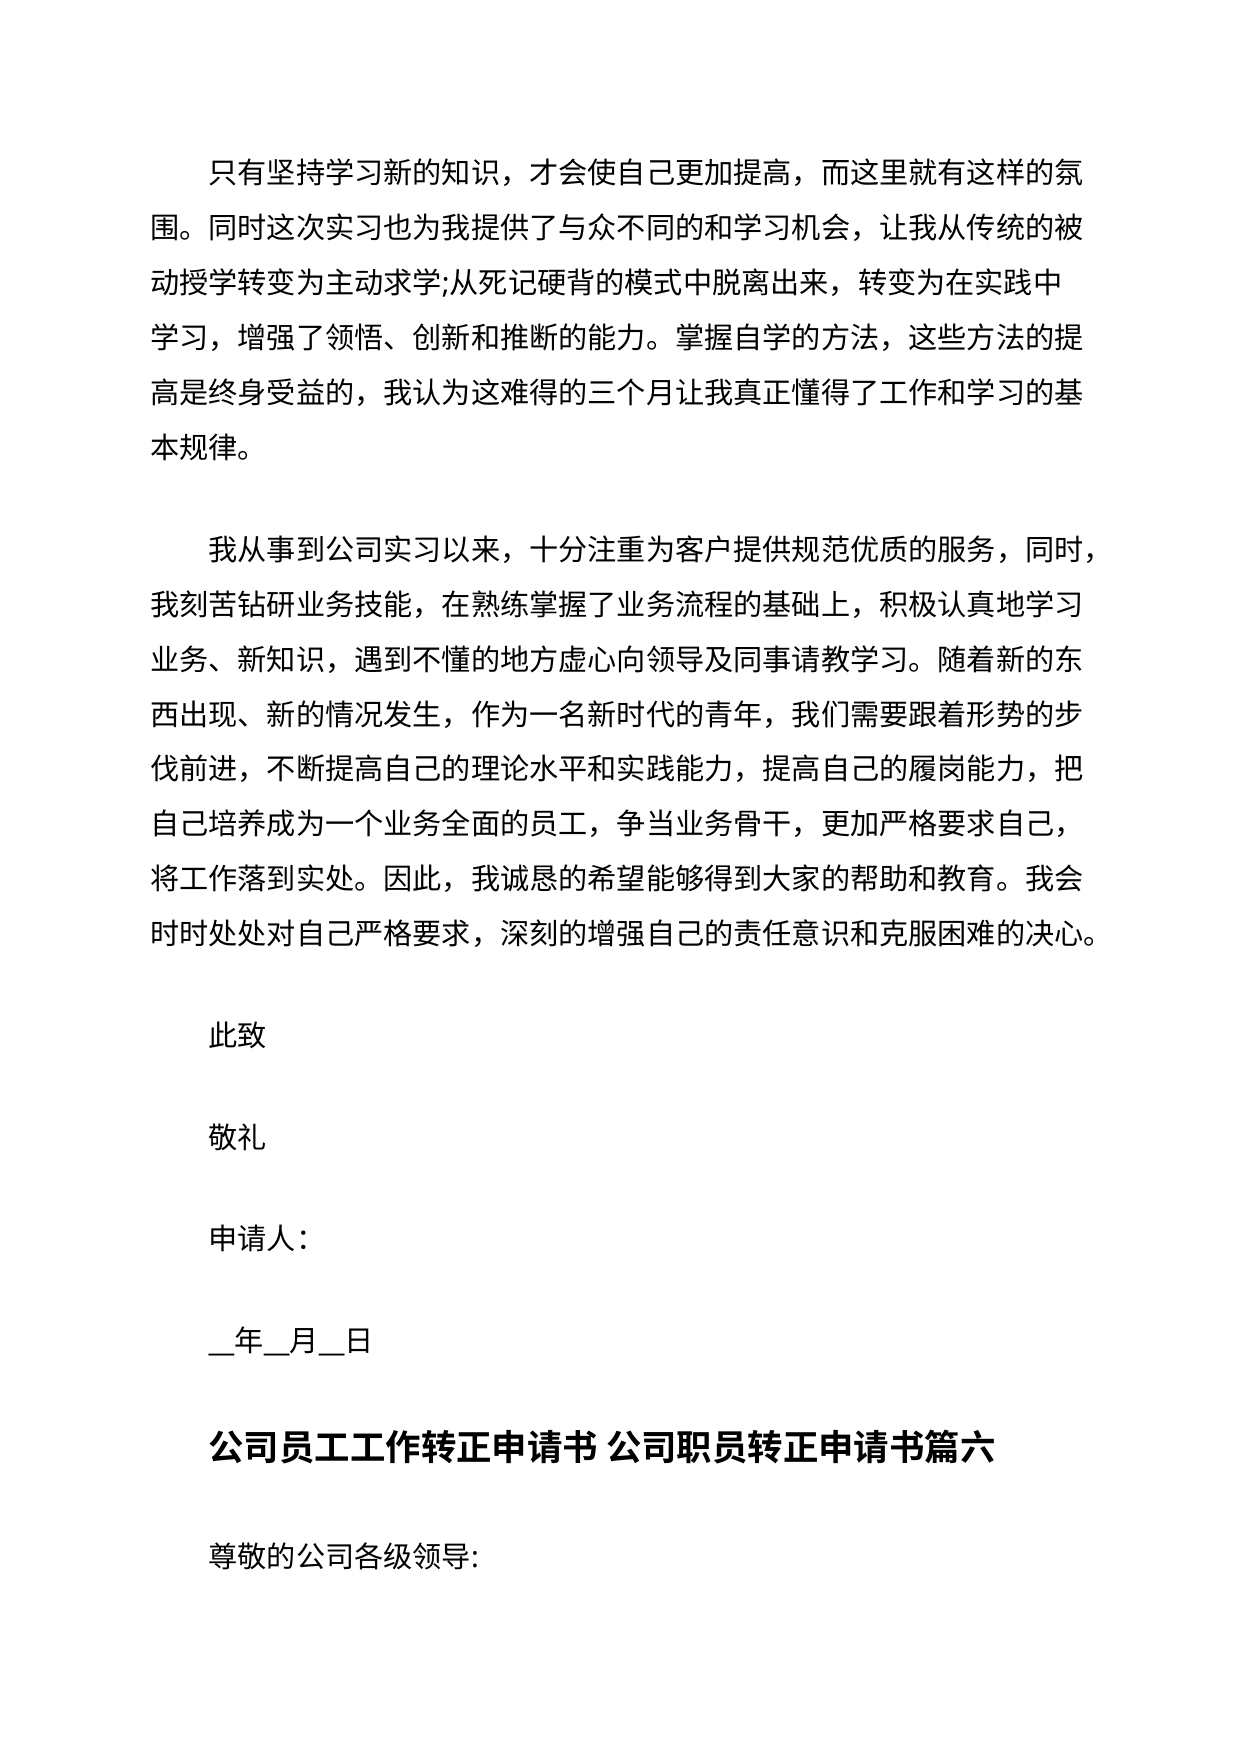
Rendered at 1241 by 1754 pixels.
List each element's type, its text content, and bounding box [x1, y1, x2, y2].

text 只有坚持学习新的知识，才会使自己更加提高，而这里就有这样的氛围。同时这次实习也为我提供了与众不同的和学习机会，让我从传统的被动授学转变为主动求学;从死记硬背的模式中脱离出来，转变为在实践中学习，增强了领悟、创新和推断的能力。掌握自学的方法，这些方法的提高是终身受益的，我认为这难得的三个月让我真正懂得了工作和学习的基本规律。 [150, 150, 1090, 467]
text 申请人： [150, 1216, 1090, 1258]
text 此致 [150, 1012, 1090, 1055]
text __年__月__日 [150, 1318, 1090, 1360]
text 公司员工工作转正申请书 公司职员转正申请书篇六 [150, 1420, 1090, 1471]
text 我从事到公司实习以来，十分注重为客户提供规范优质的服务，同时，我刻苦钻研业务技能，在熟练掌握了业务流程的基础上，积极认真地学习业务、新知识，遇到不懂的地方虚心向领导及同事请教学习。随着新的东西出现、新的情况发生，作为一名新时代的青年，我们需要跟着形势的步伐前进，不断提高自己的理论水平和实践能力，提高自己的履岗能力，把自己培养成为一个业务全面的员工，争当业务骨干，更加严格要求自己，将工作落到实处。因此，我诚恳的希望能够得到大家的帮助和教育。我会时时处处对自己严格要求，深刻的增强自己的责任意识和克服困难的决心。 [150, 526, 1090, 953]
text 尊敬的公司各级领导: [150, 1533, 1090, 1576]
text 敬礼 [150, 1114, 1090, 1156]
